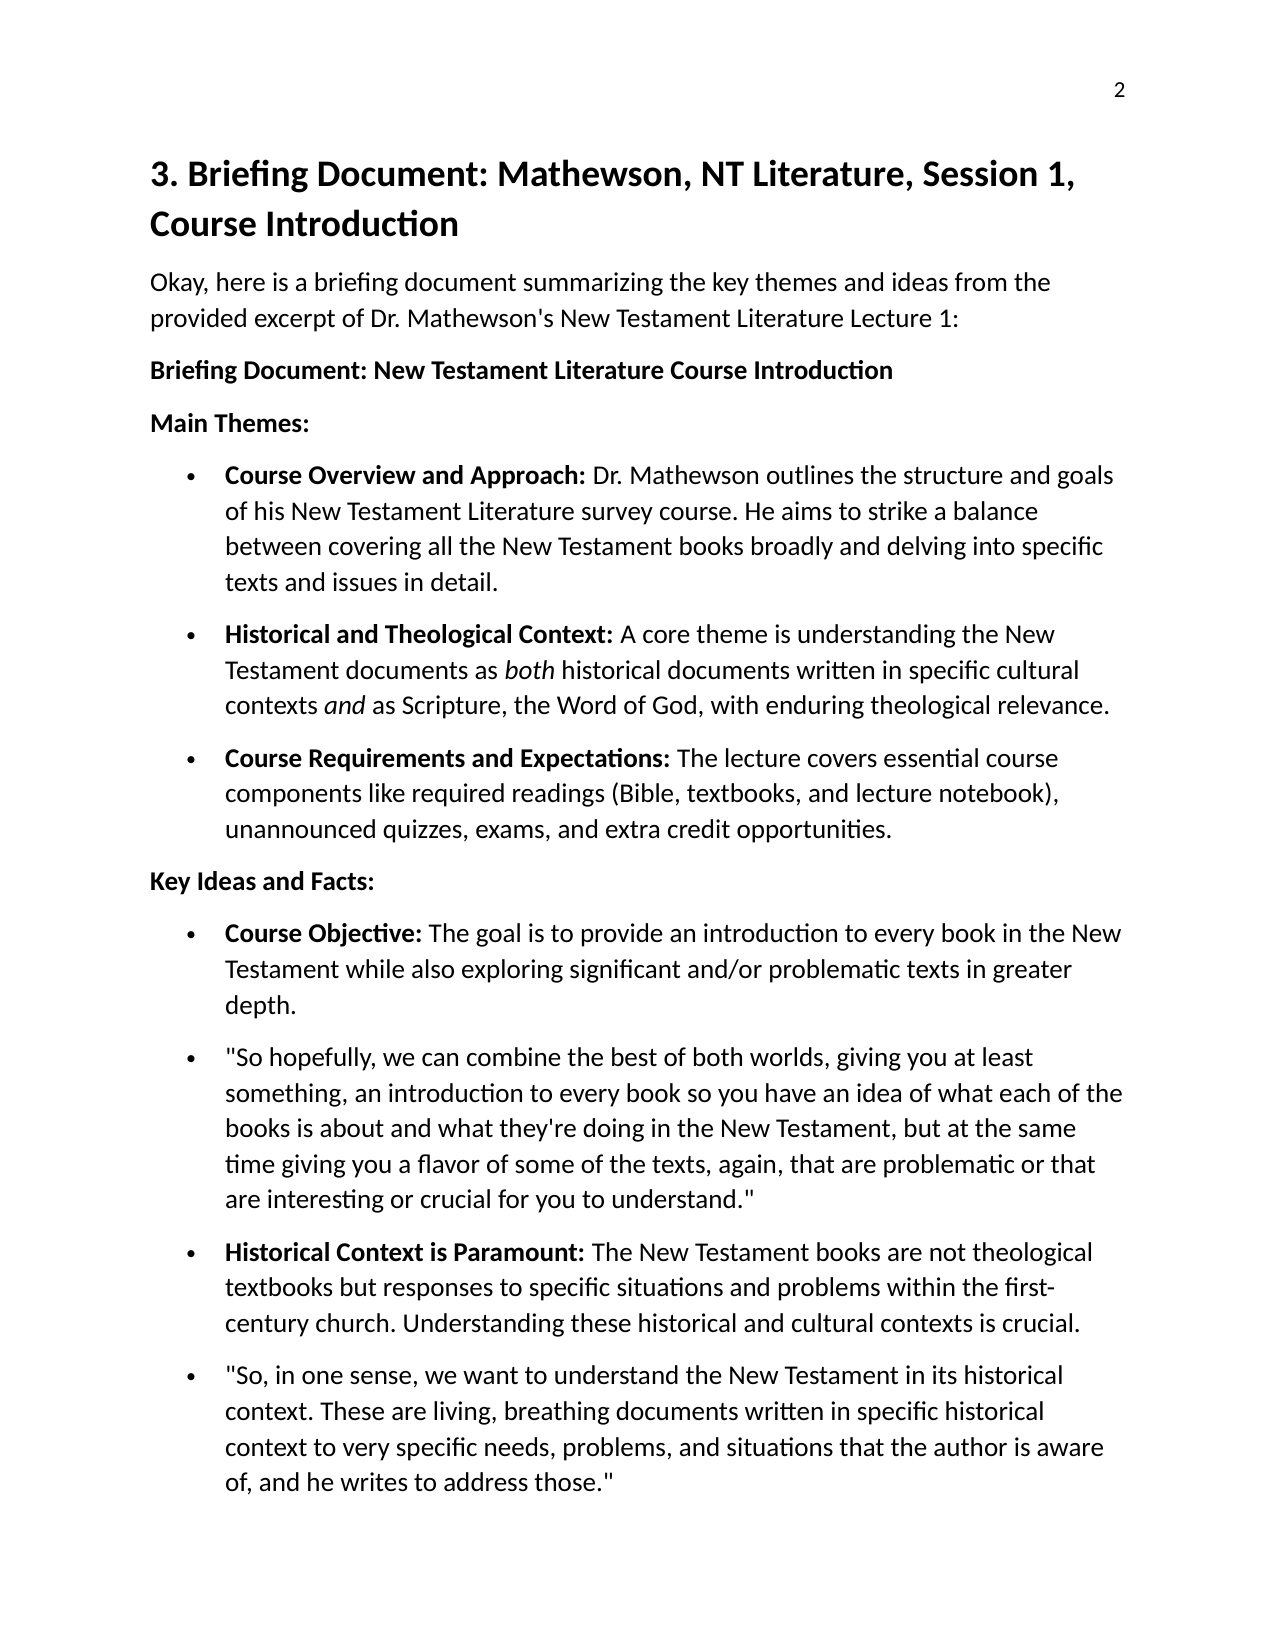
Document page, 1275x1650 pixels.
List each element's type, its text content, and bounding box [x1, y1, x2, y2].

text Main Themes: [150, 406, 1125, 439]
text Key Ideas and Facts: [150, 864, 1125, 897]
list Course Overview and Approach: Dr. Mathewson outlines the structure and goals of his New Testament Literature survey course. He aims to strike a balance between covering all the New Testament books broadly and delving into specific texts and issues in detail. [187, 458, 1125, 598]
list "So hopefully, we can combine the best of both worlds, giving you at least something, an introduction to every book so you have an idea of what each of the books is about and what they're doing in the New Testament, but at the same time giving you a flavor of some of the texts, again, that are problematic or that are interesting or crucial for you to understand." [187, 1040, 1125, 1216]
list Course Objective: The goal is to provide an introduction to every book in the New Testament while also exploring significant and/or problematic texts in greater depth. [187, 917, 1125, 1021]
list "So, in one sense, we want to understand the New Testament in its historical context. These are living, breathing documents written in specific historical context to very specific needs, problems, and situations that the author is aware of, and he writes to address those." [187, 1358, 1125, 1498]
text Okay, here is a briefing document summarizing the key themes and ideas from the provided excerpt of Dr. Mathewson's New Testament Literature Lecture 1: [150, 266, 1125, 334]
text 3. Briefing Document: Mathewson, NT Literature, Session 1, Course IntroductionTop of Form [150, 150, 1125, 245]
list Historical and Theological Context: A core theme is understanding the New Testament documents as both historical documents written in specific cultural contexts and as Scripture, the Word of God, with enduring theological relevance. [187, 617, 1125, 722]
list Historical Context is Paramount: The New Testament books are not theological textbooks but responses to specific situations and problems within the first-century church. Understanding these historical and cultural contexts is crucial. [187, 1235, 1125, 1339]
text Briefing Document: New Testament Literature Course Introduction [150, 353, 1125, 387]
list Course Requirements and Expectations: The lecture covers essential course components like required readings (Bible, textbooks, and lecture notebook), unannounced quizzes, exams, and extra credit opportunities. [187, 741, 1125, 845]
